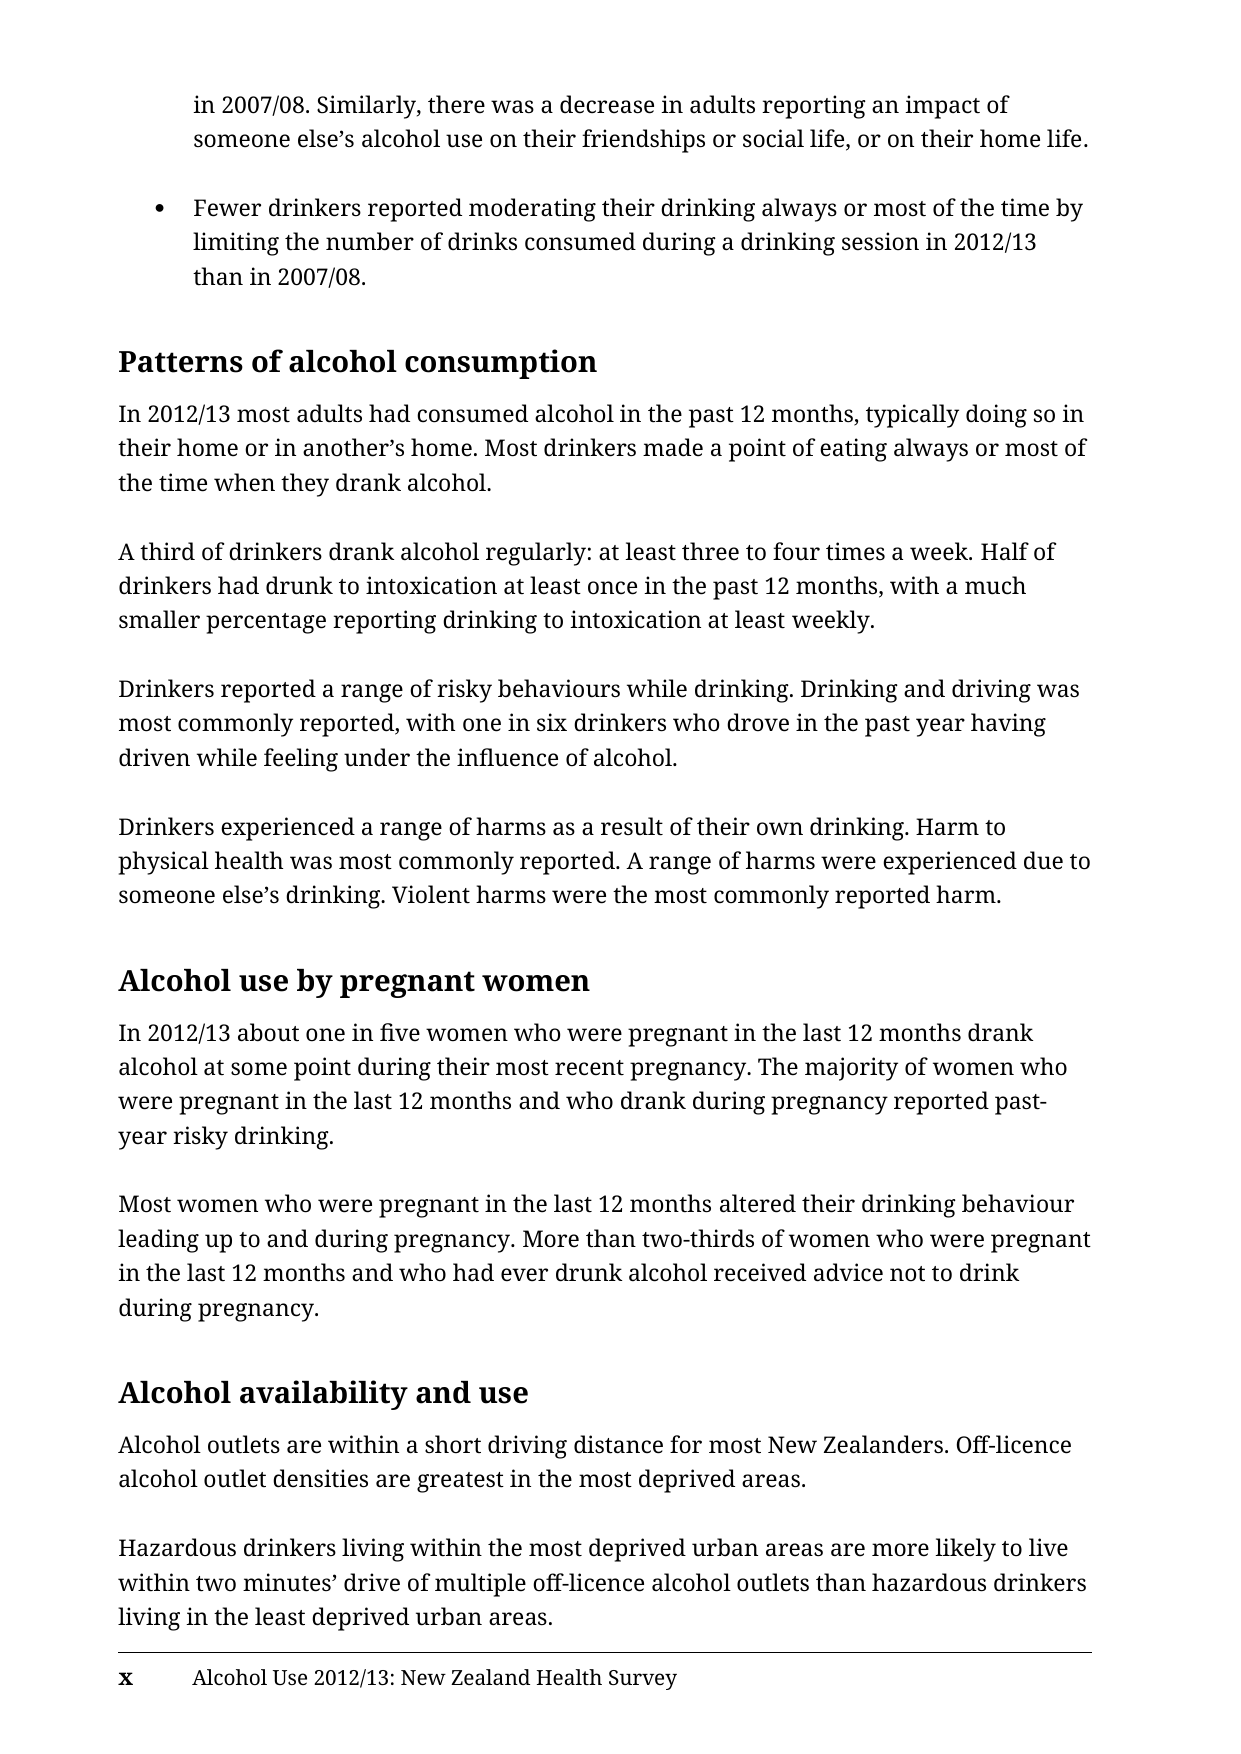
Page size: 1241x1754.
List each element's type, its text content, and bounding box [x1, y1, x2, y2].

text Drinkers experienced a range of harms as a result of their own drinking. Harm to physical health was most commonly reported. A range of harms were experienced due to someone else’s drinking. Violent harms were the most commonly reported harm. [118, 810, 1092, 910]
text Alcohol outlets are within a short driving distance for most New Zealanders. Off-licence alcohol outlet densities are greatest in the most deprived areas. [118, 1429, 1092, 1494]
text Hazardous drinkers living within the most deprived urban areas are more likely to live within two minutes’ drive of multiple off-licence alcohol outlets than hazardous drinkers living in the least deprived urban areas. [118, 1532, 1092, 1632]
subtitle Alcohol use by pregnant women [118, 960, 1092, 1000]
text In 2012/13 about one in five women who were pregnant in the last 12 months drank alcohol at some point during their most recent pregnancy. The majority of women who were pregnant in the last 12 months and who drank during pregnancy reported past-year risky drinking. [118, 1017, 1092, 1151]
text A third of drinkers drank alcohol regularly: at least three to four times a week. Half of drinkers had drunk to intoxication at least once in the past 12 months, with a much smaller percentage reporting drinking to intoxication at least weekly. [118, 535, 1092, 635]
list Fewer drinkers reported moderating their drinking always or most of the time by limiting the number of drinks consumed during a drinking session in 2012/13 than in 2007/08. [156, 192, 1092, 292]
subtitle Patterns of alcohol consumption [118, 342, 1092, 381]
text Drinkers reported a range of risky behaviours while drinking. Drinking and driving was most commonly reported, with one in six drinkers who drove in the past year having driven while feeling under the influence of alcohol. [118, 673, 1092, 773]
subtitle Alcohol availability and use [118, 1373, 1092, 1412]
text In 2012/13 most adults had consumed alcohol in the past 12 months, typically doing so in their home or in another’s home. Most drinkers made a point of eating always or most of the time when they drank alcohol. [118, 398, 1092, 498]
text Most women who were pregnant in the last 12 months altered their drinking behaviour leading up to and during pregnancy. More than two-thirds of women who were pregnant in the last 12 months and who had ever drunk alcohol received advice not to drink during pregnancy. [118, 1188, 1092, 1323]
